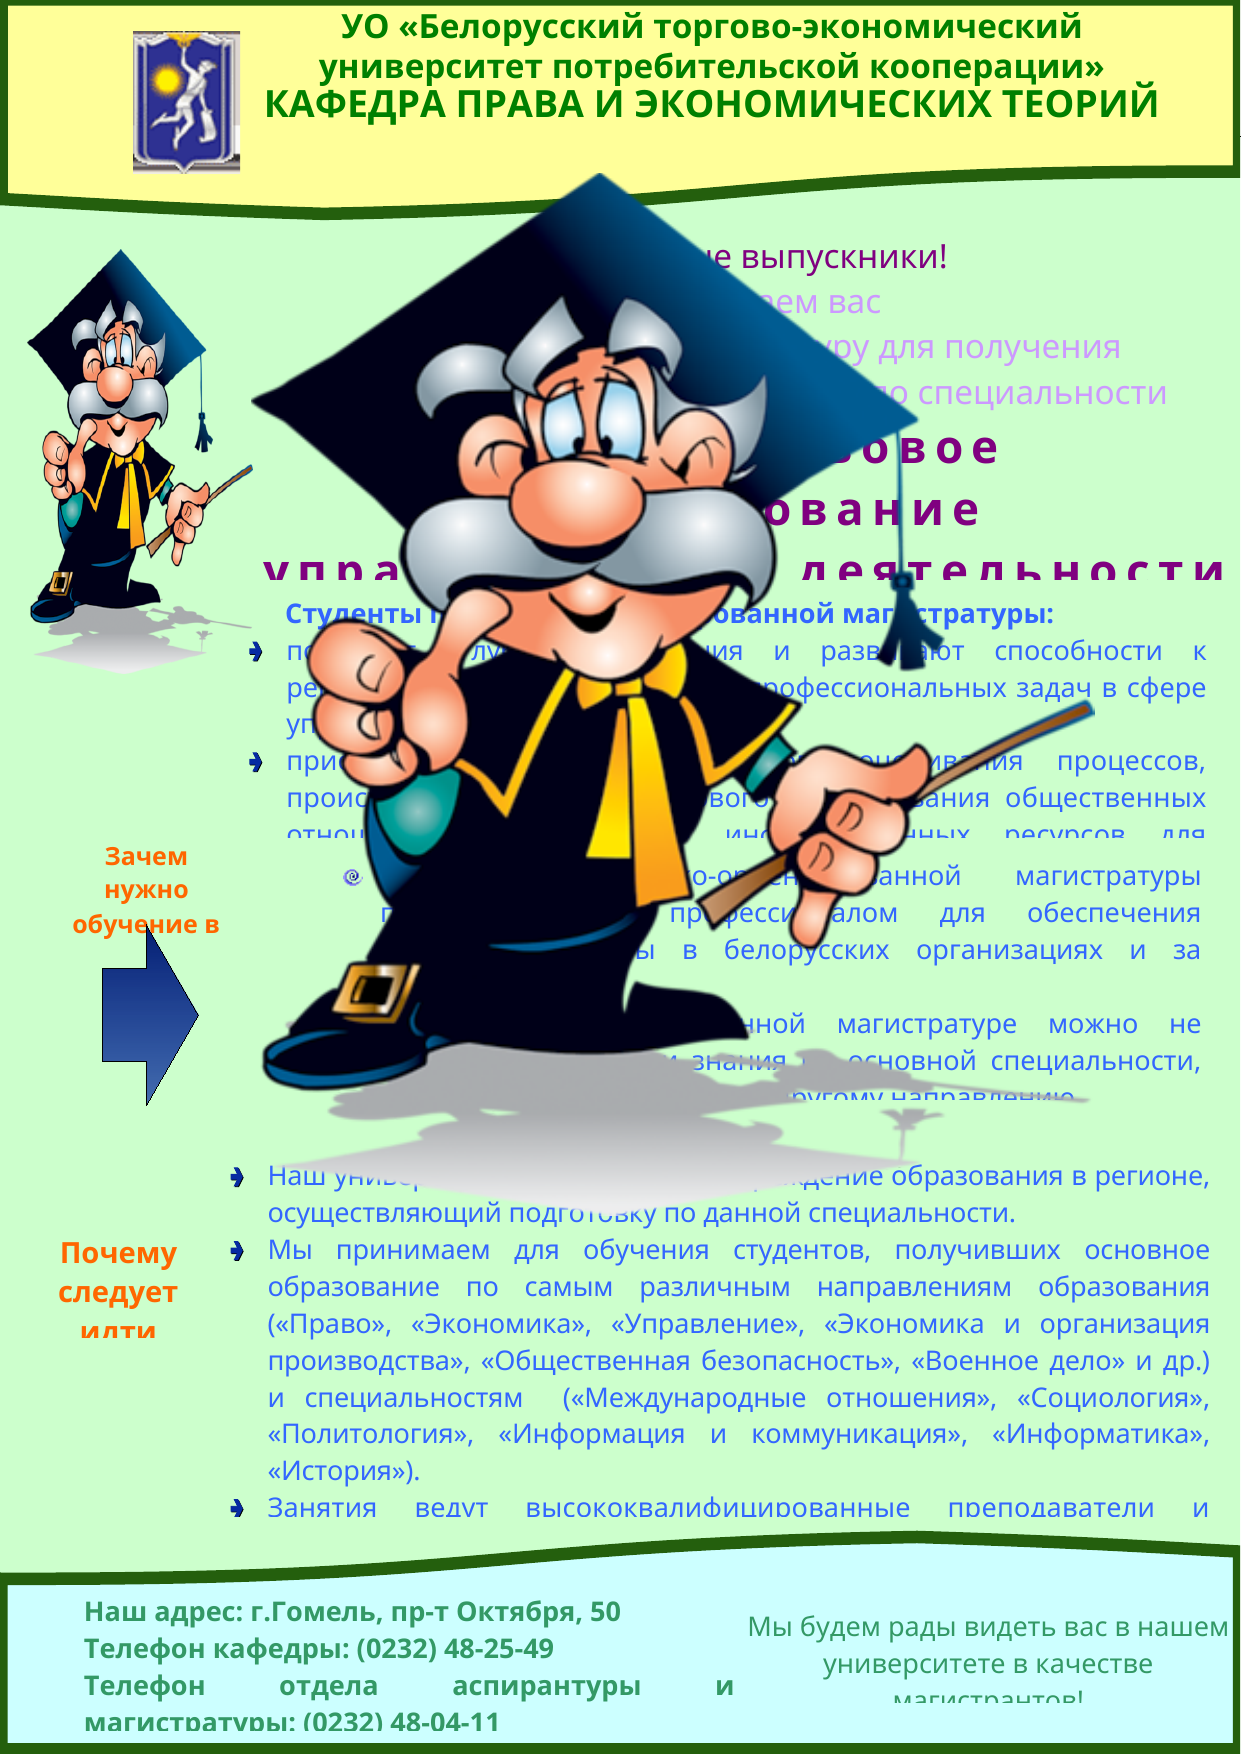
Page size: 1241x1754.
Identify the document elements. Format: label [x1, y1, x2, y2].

picture [27, 173, 1095, 1216]
